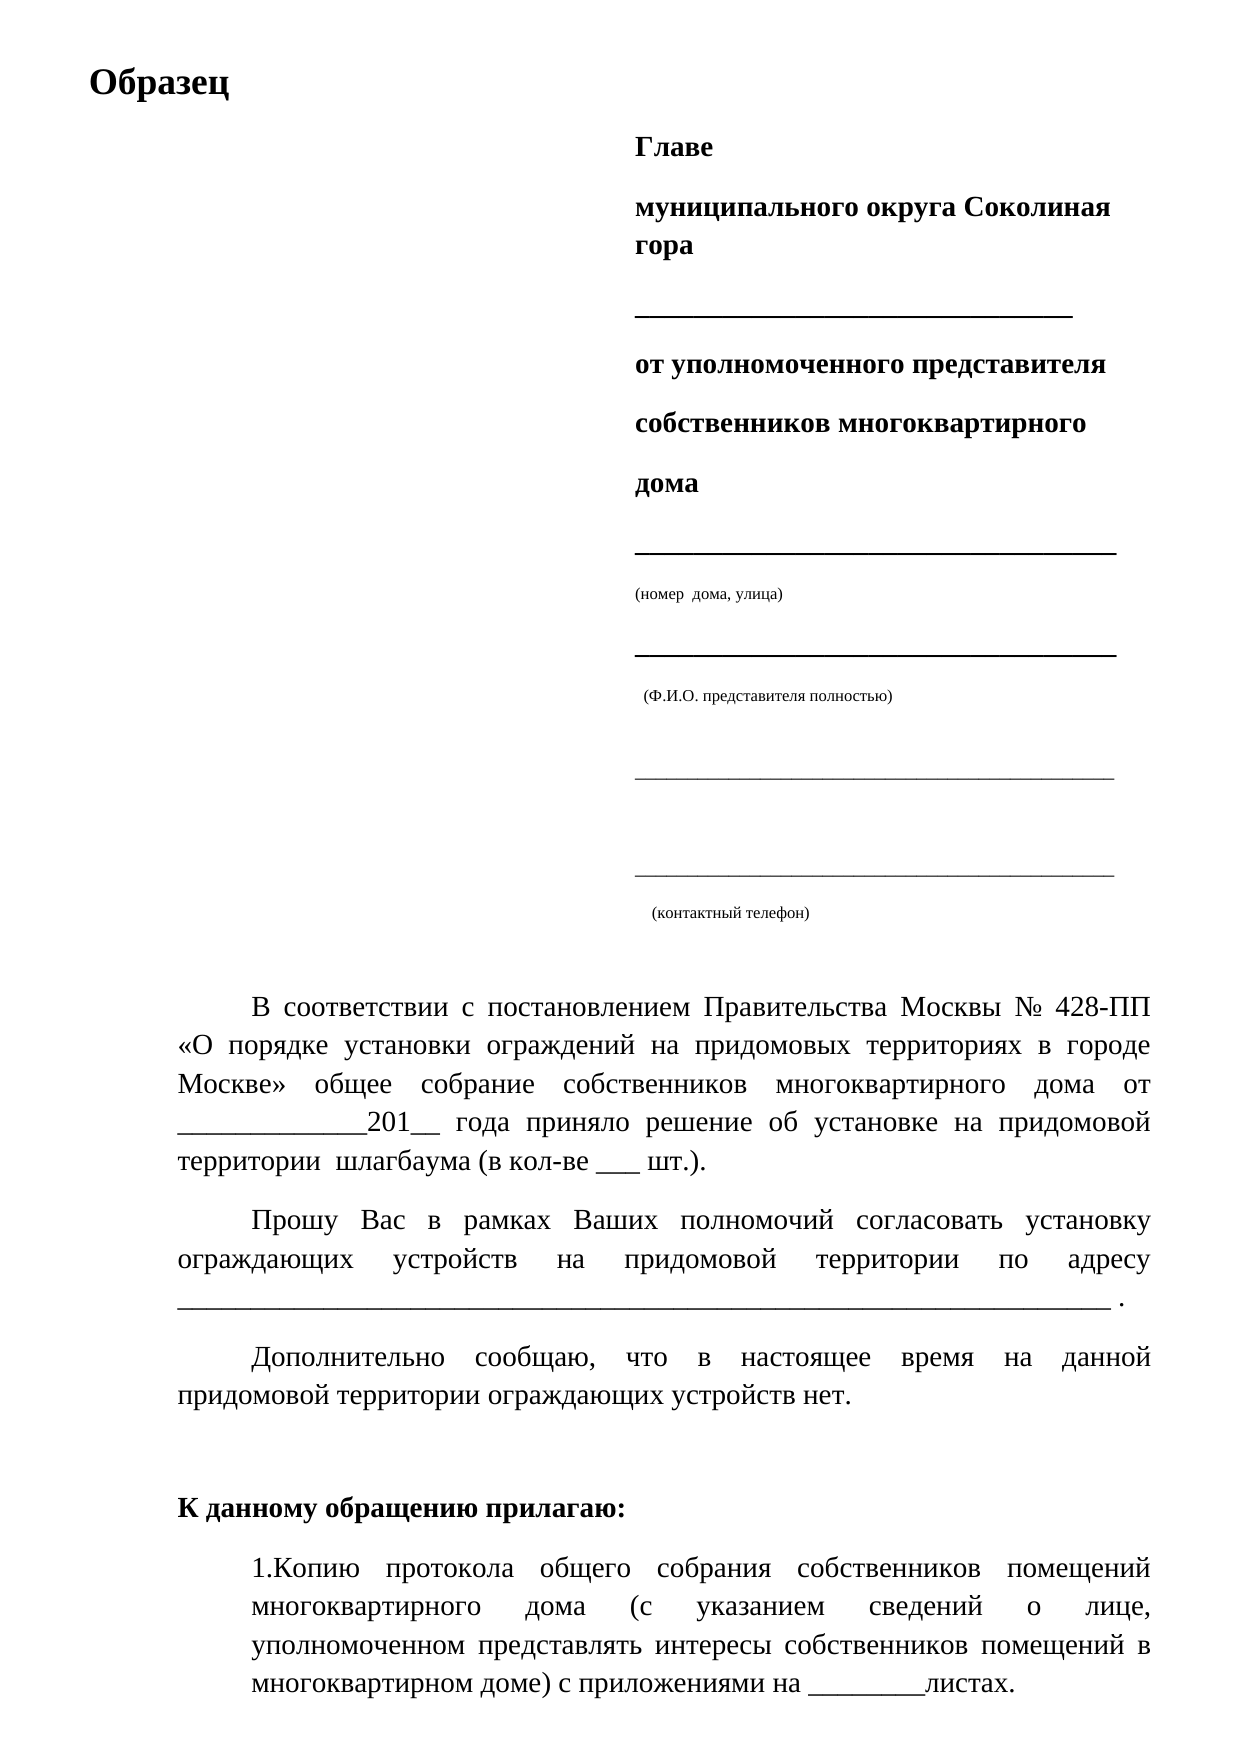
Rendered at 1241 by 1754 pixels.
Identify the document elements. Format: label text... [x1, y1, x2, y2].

text Прошу Вас в рамках Ваших полномочий согласовать установку ограждающих устройств на придомовой территории по адресу ________________________________________________________________ . [177, 1202, 1152, 1313]
text _________________________________ [177, 524, 1152, 558]
text (контактный телефон) [177, 903, 1152, 922]
text ______________________________________________ [177, 855, 1152, 879]
text ______________________________________________ [177, 758, 1152, 782]
text Дополнительно сообщаю, что в настоящее время на данной придомовой территории ограждающих устройств нет. [177, 1339, 1152, 1411]
text К данному обращению прилагаю: [177, 1491, 1152, 1524]
text муниципального округа Соколиная гора [635, 189, 1152, 261]
text Образец [88, 59, 1152, 102]
text Главе [177, 129, 1152, 163]
text (номер дома, улица) [177, 584, 1152, 603]
text собственников многоквартирного [177, 406, 1152, 439]
text (Ф.И.О. представителя полностью) [177, 686, 1152, 705]
text _________________________________ [177, 626, 1152, 660]
text от уполномоченного представителя [177, 346, 1152, 380]
text ______________________________ [177, 287, 1152, 320]
text В соответствии с постановлением Правительства Москвы № 428-ПП «О порядке установки ограждений на придомовых территориях в городе Москве» общее собрание собственников многоквартирного дома от _____________201__ года приняло решение об установке на придомовой территории шлагбаума (в кол-ве ___ шт.). [177, 989, 1152, 1176]
text дома [177, 465, 1152, 498]
text 1.Копию протокола общего собрания собственников помещений многоквартирного дома (с указанием сведений о лице, уполномоченном представлять интересы собственников помещений в многоквартирном доме) с приложениями на ________листах. [251, 1550, 1152, 1699]
